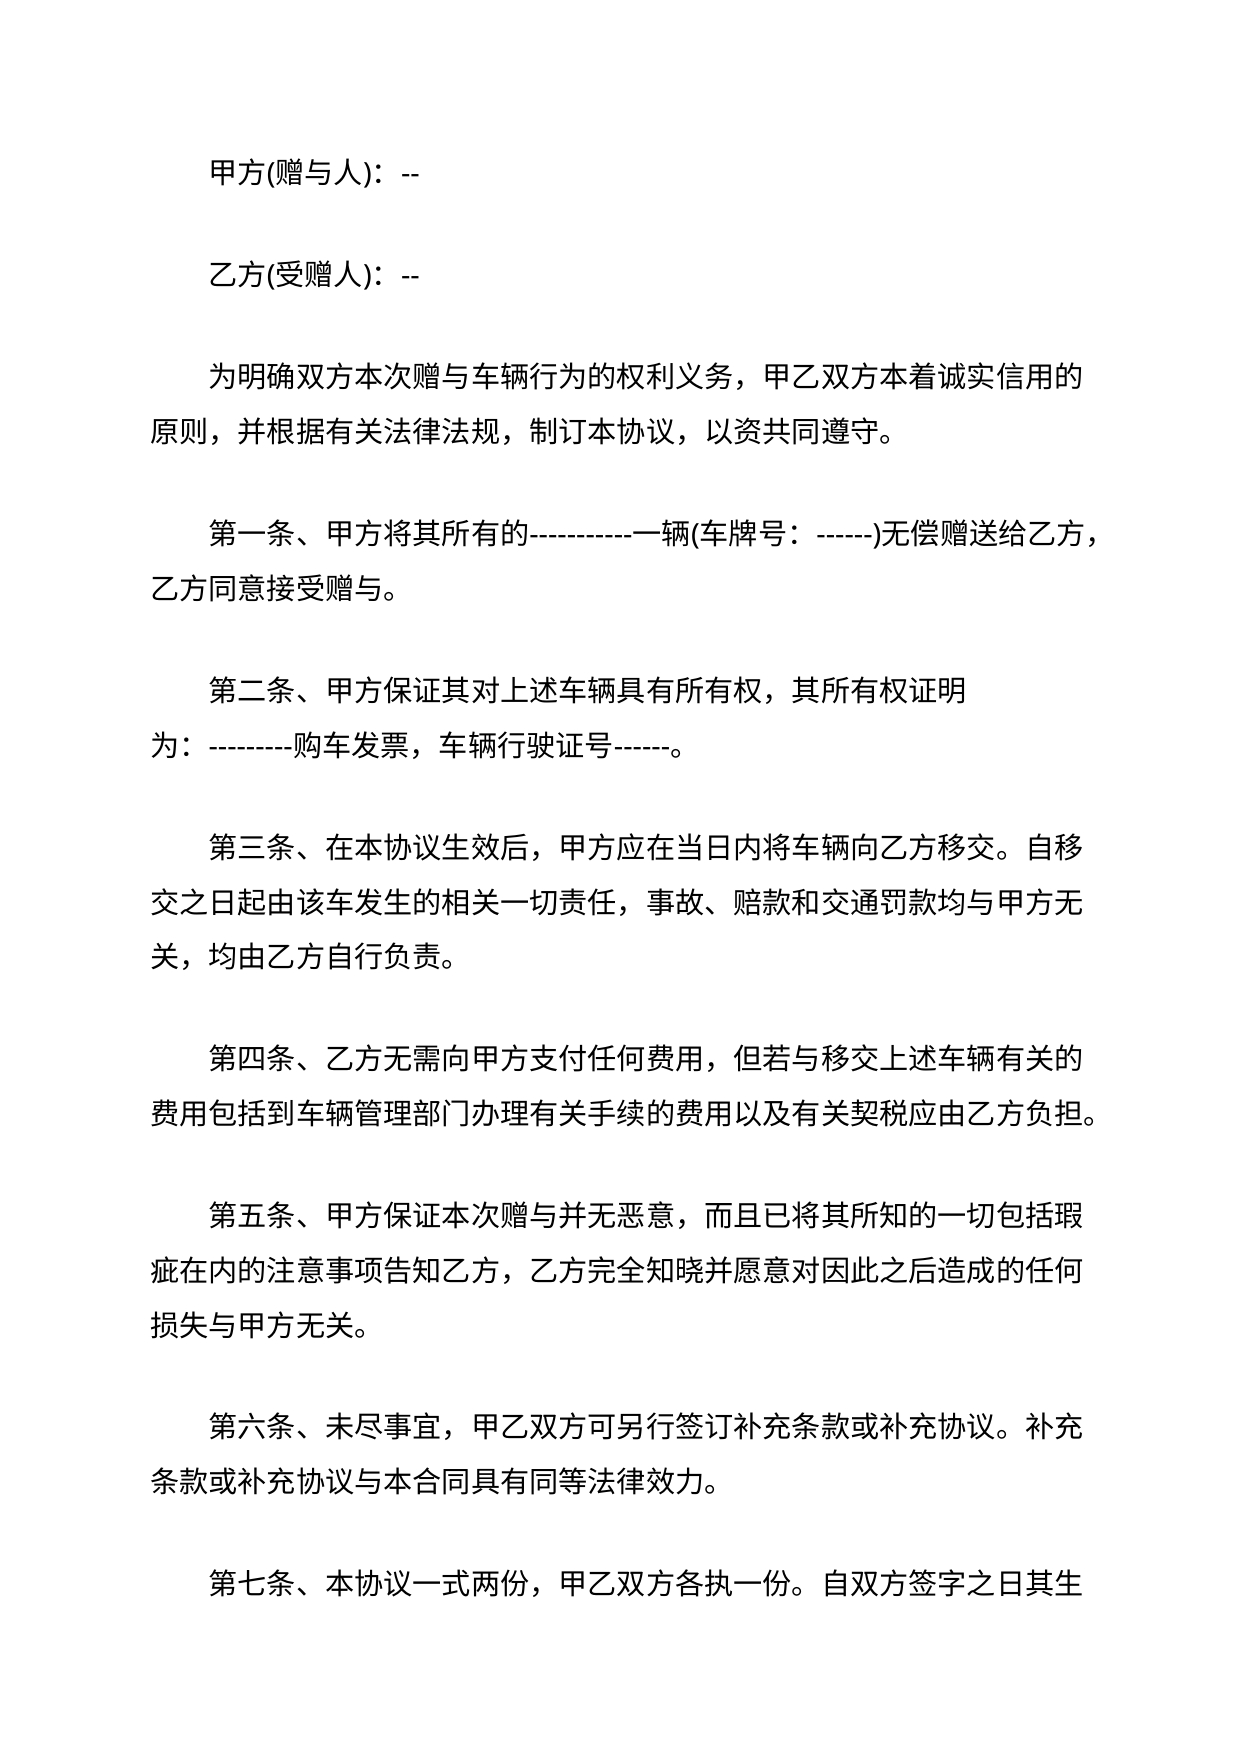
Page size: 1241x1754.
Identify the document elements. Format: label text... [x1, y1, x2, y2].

text 甲方(赠与人)：-- [150, 150, 1090, 192]
text 第五条、甲方保证本次赠与并无恶意，而且已将其所知的一切包括瑕疵在内的注意事项告知乙方，乙方完全知晓并愿意对因此之后造成的任何损失与甲方无关。 [150, 1192, 1090, 1344]
text 第二条、甲方保证其对上述车辆具有所有权，其所有权证明为：---------购车发票，车辆行驶证号------。 [150, 667, 1090, 765]
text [150, 1561, 1090, 1603]
text 第四条、乙方无需向甲方支付任何费用，但若与移交上述车辆有关的费用包括到车辆管理部门办理有关手续的费用以及有关契税应由乙方负担。 [150, 1036, 1090, 1133]
text 乙方(受赠人)：-- [150, 252, 1090, 294]
text 第六条、未尽事宜，甲乙双方可另行签订补充条款或补充协议。补充条款或补充协议与本合同具有同等法律效力。 [150, 1404, 1090, 1501]
text 第三条、在本协议生效后，甲方应在当日内将车辆向乙方移交。自移交之日起由该车发生的相关一切责任，事故、赔款和交通罚款均与甲方无关，均由乙方自行负责。 [150, 824, 1090, 976]
text 第一条、甲方将其所有的-----------一辆(车牌号：------)无偿赠送给乙方，乙方同意接受赠与。 [150, 511, 1090, 608]
text 为明确双方本次赠与车辆行为的权利义务，甲乙双方本着诚实信用的原则，并根据有关法律法规，制订本协议，以资共同遵守。 [150, 354, 1090, 451]
